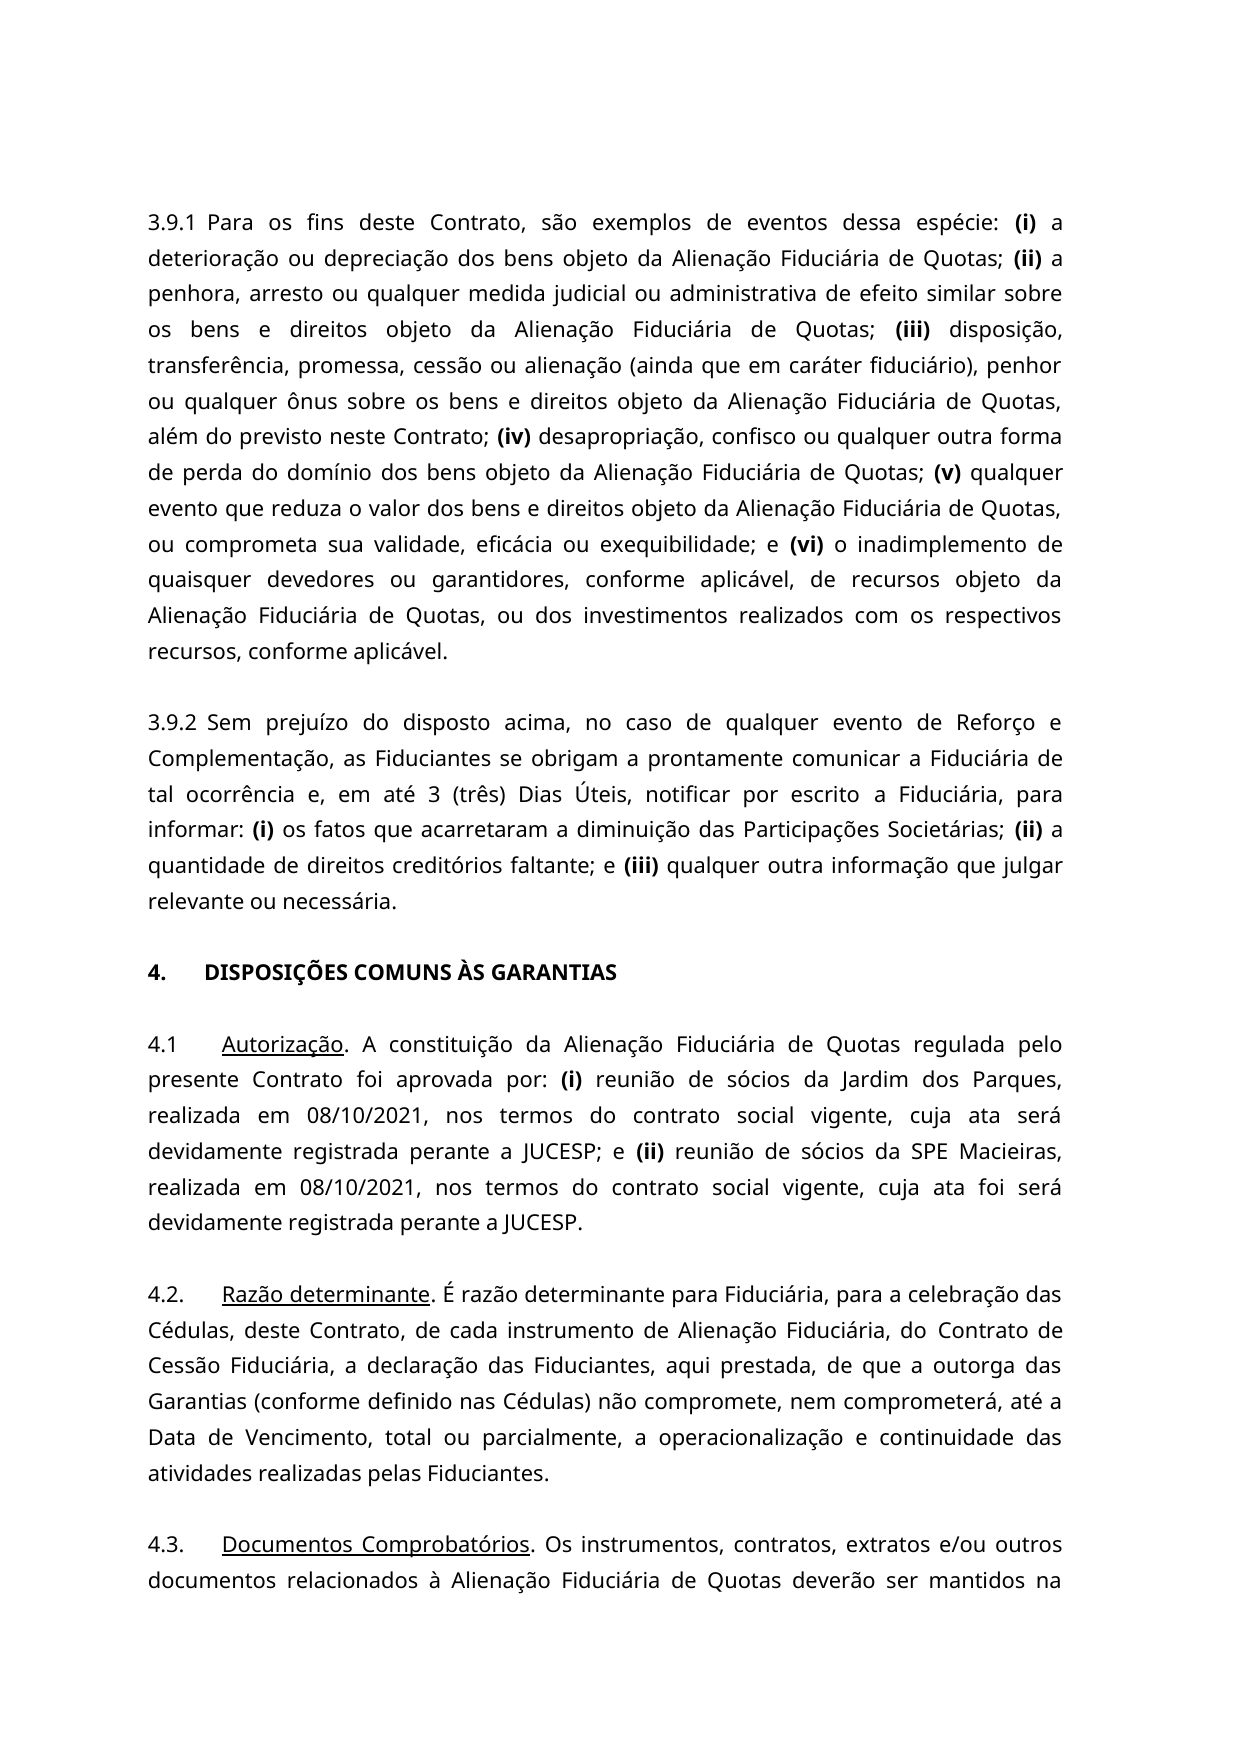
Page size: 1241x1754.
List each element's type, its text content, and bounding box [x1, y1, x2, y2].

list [148, 1529, 1063, 1594]
list Para os fins deste Contrato, são exemplos de eventos dessa espécie: (i) a deterioração ou depreciação dos bens objeto da Alienação Fiduciária de Quotas; (ii) a penhora, arresto ou qualquer medida judicial ou administrativa de efeito similar sobre os bens e direitos objeto da Alienação Fiduciária de Quotas; (iii) disposição, transferência, promessa, cessão ou alienação (ainda que em caráter fiduciário), penhor ou qualquer ônus sobre os bens e direitos objeto da Alienação Fiduciária de Quotas, além do previsto neste Contrato; (iv) desapropriação, confisco ou qualquer outra forma de perda do domínio dos bens objeto da Alienação Fiduciária de Quotas; (v) qualquer evento que reduza o valor dos bens e direitos objeto da Alienação Fiduciária de Quotas, ou comprometa sua validade, eficácia ou exequibilidade; e (vi) o inadimplemento de quaisquer devedores ou garantidores, conforme aplicável, de recursos objeto da Alienação Fiduciária de Quotas, ou dos investimentos realizados com os respectivos recursos, conforme aplicável. [148, 207, 1063, 666]
list DISPOSIÇÕES COMUNS ÀS GARANTIAS [148, 957, 1107, 987]
list 4.1 Autorização. A constituição da Alienação Fiduciária de Quotas regulada pelo presente Contrato foi aprovada por: (i) reunião de sócios da Jardim dos Parques, realizada em 08/10/2021, nos termos do contrato social vigente, cuja ata será devidamente registrada perante a JUCESP; e (ii) reunião de sócios da SPE Macieiras, realizada em 08/10/2021, nos termos do contrato social vigente, cuja ata foi será devidamente registrada perante a JUCESP. [148, 1029, 1063, 1237]
list Sem prejuízo do disposto acima, no caso de qualquer evento de Reforço e Complementação, as Fiduciantes se obrigam a prontamente comunicar a Fiduciária de tal ocorrência e, em até 3 (três) Dias Úteis, notificar por escrito a Fiduciária, para informar: (i) os fatos que acarretaram a diminuição das Participações Societárias; (ii) a quantidade de direitos creditórios faltante; e (iii) qualquer outra informação que julgar relevante ou necessária. [148, 707, 1063, 916]
list Razão determinante. É razão determinante para Fiduciária, para a celebração das Cédulas, deste Contrato, de cada instrumento de Alienação Fiduciária, do Contrato de Cessão Fiduciária, a declaração das Fiduciantes, aqui prestada, de que a outorga das Garantias (conforme definido nas Cédulas) não compromete, nem comprometerá, até a Data de Vencimento, total ou parcialmente, a operacionalização e continuidade das atividades realizadas pelas Fiduciantes. [148, 1279, 1063, 1487]
